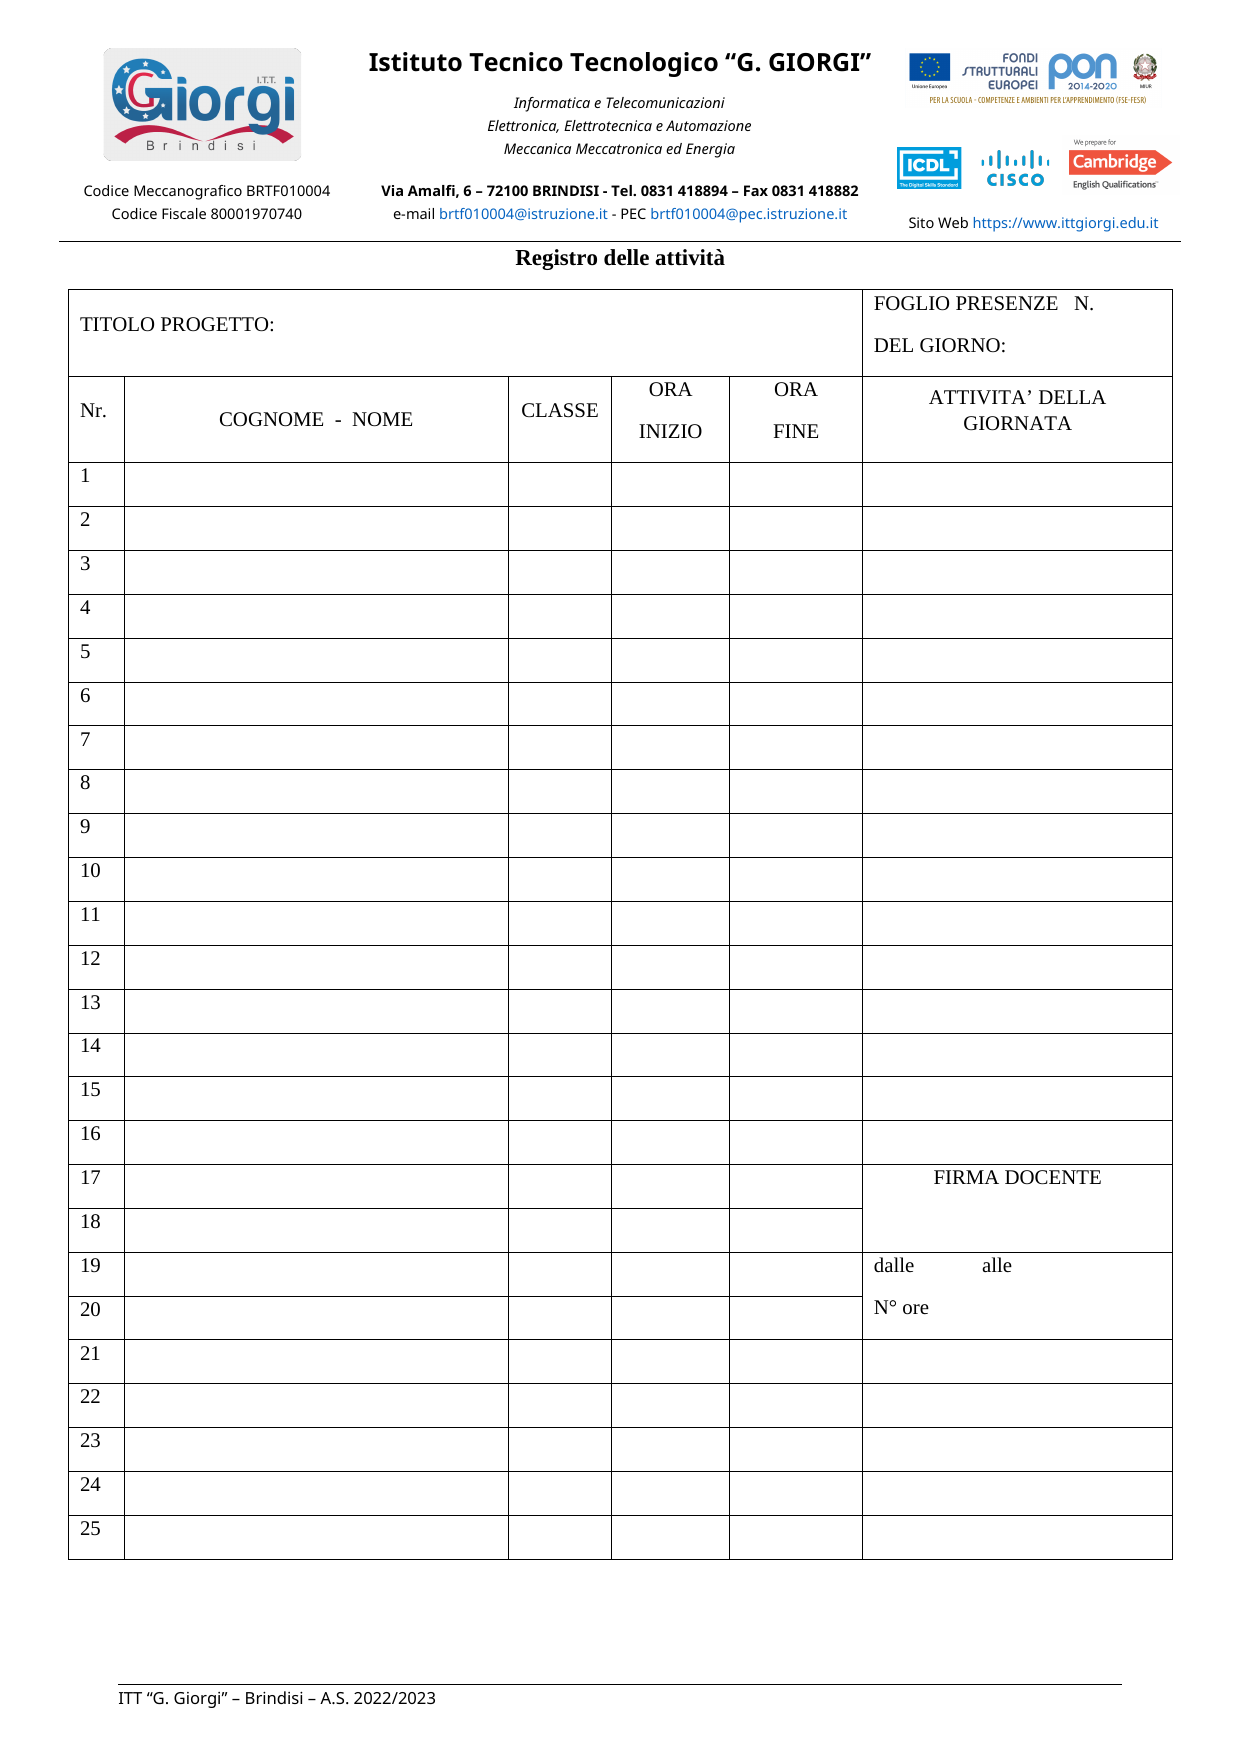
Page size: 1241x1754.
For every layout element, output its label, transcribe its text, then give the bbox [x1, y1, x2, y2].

table_cell [509, 1165, 611, 1208]
table_cell [863, 1034, 1172, 1076]
table_cell ATTIVITA’ DELLA GIORNATA [863, 377, 1172, 462]
table_cell [730, 814, 862, 857]
table_cell [730, 1165, 862, 1208]
table_cell [730, 946, 862, 988]
table_cell [730, 770, 862, 813]
table_cell [863, 639, 1172, 682]
table_cell [509, 946, 611, 988]
table_cell [730, 1121, 862, 1164]
table_cell [612, 1121, 729, 1164]
table_cell [863, 1516, 1172, 1559]
table_cell [612, 858, 729, 901]
table_cell [125, 1384, 508, 1427]
table_cell [125, 463, 508, 506]
table_cell [509, 1209, 611, 1252]
table_cell 1 [69, 463, 124, 506]
table_cell ORA FINE [730, 377, 862, 462]
table_cell [730, 507, 862, 550]
text Registro delle attività [118, 244, 1122, 271]
table_cell [863, 814, 1172, 857]
table_cell [509, 1428, 611, 1471]
table_cell [612, 1209, 729, 1252]
table_cell [863, 463, 1172, 506]
table_cell [612, 1034, 729, 1076]
picture [900, 151, 957, 179]
table_cell [125, 1297, 508, 1339]
table_cell 15 [69, 1077, 124, 1120]
table_cell [509, 1253, 611, 1296]
table_cell 19 [69, 1253, 124, 1296]
table_cell COGNOME - NOME [125, 377, 508, 462]
table_cell [863, 770, 1172, 813]
table_cell 17 [69, 1165, 124, 1208]
table_cell [509, 1077, 611, 1120]
picture [981, 150, 1050, 186]
table_cell [509, 770, 611, 813]
table_cell [509, 639, 611, 682]
table_cell [509, 1034, 611, 1076]
table_cell [612, 683, 729, 725]
table_cell [612, 990, 729, 1032]
table_cell [730, 639, 862, 682]
table_cell [730, 1472, 862, 1515]
table_cell [863, 683, 1172, 725]
table_cell [730, 595, 862, 638]
table_cell 13 [69, 990, 124, 1032]
table_cell [730, 1297, 862, 1339]
table_cell [125, 1516, 508, 1559]
table_cell [125, 1165, 508, 1208]
table_cell [125, 683, 508, 725]
picture [103, 48, 302, 161]
table_cell [612, 1516, 729, 1559]
table_cell [125, 1034, 508, 1076]
table_cell 23 [69, 1428, 124, 1471]
table_cell 9 [69, 814, 124, 857]
picture [1061, 135, 1180, 195]
table_cell [612, 551, 729, 594]
table_cell [612, 814, 729, 857]
table_cell [730, 1209, 862, 1252]
table_cell 3 [69, 551, 124, 594]
table_cell [612, 1253, 729, 1296]
table_cell [863, 858, 1172, 901]
table_cell [863, 726, 1172, 769]
table_cell CLASSE [509, 377, 611, 462]
table_cell 4 [69, 595, 124, 638]
table_cell [612, 1428, 729, 1471]
table_cell [125, 551, 508, 594]
table_cell [509, 726, 611, 769]
table_cell [612, 902, 729, 945]
table_cell [125, 639, 508, 682]
table_cell [125, 1209, 508, 1252]
table_cell [125, 858, 508, 901]
table_cell [863, 1340, 1172, 1383]
table_cell [730, 463, 862, 506]
table_cell [509, 1340, 611, 1383]
table_cell 18 [69, 1209, 124, 1252]
table_cell [125, 595, 508, 638]
table_cell 16 [69, 1121, 124, 1164]
table_cell [863, 1121, 1172, 1164]
table_cell [612, 595, 729, 638]
table_cell [509, 1297, 611, 1339]
table_cell 24 [69, 1472, 124, 1515]
table_cell [612, 946, 729, 988]
table_cell [863, 946, 1172, 988]
table_cell [863, 1077, 1172, 1120]
table_cell [509, 507, 611, 550]
table_header TITOLO PROGETTO: [69, 290, 862, 376]
table_header FOGLIO PRESENZE N. DEL GIORNO: [863, 290, 1172, 376]
picture [914, 159, 924, 171]
table_cell [509, 551, 611, 594]
table_cell [612, 463, 729, 506]
table_cell [125, 726, 508, 769]
table_cell [612, 1077, 729, 1120]
table_cell [863, 595, 1172, 638]
table_cell [612, 726, 729, 769]
table_cell [863, 902, 1172, 945]
table_cell [730, 551, 862, 594]
table_cell [125, 814, 508, 857]
table_cell Nr. [69, 377, 124, 462]
table_cell [730, 902, 862, 945]
table_cell [730, 1253, 862, 1296]
table_cell [612, 1340, 729, 1383]
table_cell [125, 770, 508, 813]
table_cell [863, 1472, 1172, 1515]
table_cell ORA INIZIO [612, 377, 729, 462]
table_cell [612, 507, 729, 550]
table_cell 21 [69, 1340, 124, 1383]
table_cell dalle alle N° ore [863, 1253, 1172, 1339]
table_cell [730, 726, 862, 769]
table_cell [863, 507, 1172, 550]
picture [950, 151, 957, 158]
table_cell 20 [69, 1297, 124, 1339]
picture [927, 159, 949, 171]
table_cell 8 [69, 770, 124, 813]
table_cell [125, 1340, 508, 1383]
table_cell 14 [69, 1034, 124, 1076]
table_cell [612, 1472, 729, 1515]
table_cell [612, 1165, 729, 1208]
table_cell [730, 683, 862, 725]
table_cell FIRMA DOCENTE [863, 1165, 1172, 1252]
table_cell [509, 990, 611, 1032]
table_cell [730, 1034, 862, 1076]
table_cell 22 [69, 1384, 124, 1427]
table_cell [863, 1428, 1172, 1471]
table_cell [509, 902, 611, 945]
table_cell [509, 1516, 611, 1559]
table_cell [125, 990, 508, 1032]
table_cell [125, 507, 508, 550]
table_cell [730, 1340, 862, 1383]
table_cell [125, 1253, 508, 1296]
table_cell 2 [69, 507, 124, 550]
table_cell [509, 814, 611, 857]
table_cell [125, 1121, 508, 1164]
table_cell [730, 1077, 862, 1120]
table_cell [509, 463, 611, 506]
table_cell [863, 551, 1172, 594]
table_cell [730, 1516, 862, 1559]
table_cell [125, 1077, 508, 1120]
table_cell [509, 683, 611, 725]
table_cell [730, 1384, 862, 1427]
table_cell [125, 946, 508, 988]
table_cell [509, 1472, 611, 1515]
table_cell [730, 990, 862, 1032]
table_cell [125, 1428, 508, 1471]
table_cell [863, 1384, 1172, 1427]
table_cell [612, 1384, 729, 1427]
table_cell [612, 770, 729, 813]
table_cell [125, 1472, 508, 1515]
table_cell 11 [69, 902, 124, 945]
table_cell [509, 1384, 611, 1427]
table_cell 10 [69, 858, 124, 901]
picture [905, 48, 1162, 108]
table_cell [509, 595, 611, 638]
table_cell [730, 858, 862, 901]
table_cell [125, 902, 508, 945]
table_cell [509, 858, 611, 901]
table_cell 5 [69, 639, 124, 682]
table_cell [612, 639, 729, 682]
table_cell [730, 1428, 862, 1471]
table_cell 12 [69, 946, 124, 988]
table_cell 7 [69, 726, 124, 769]
table_cell [612, 1297, 729, 1339]
table_cell [509, 1121, 611, 1164]
table_cell 6 [69, 683, 124, 725]
table_cell [863, 990, 1172, 1032]
table_cell 25 [69, 1516, 124, 1559]
